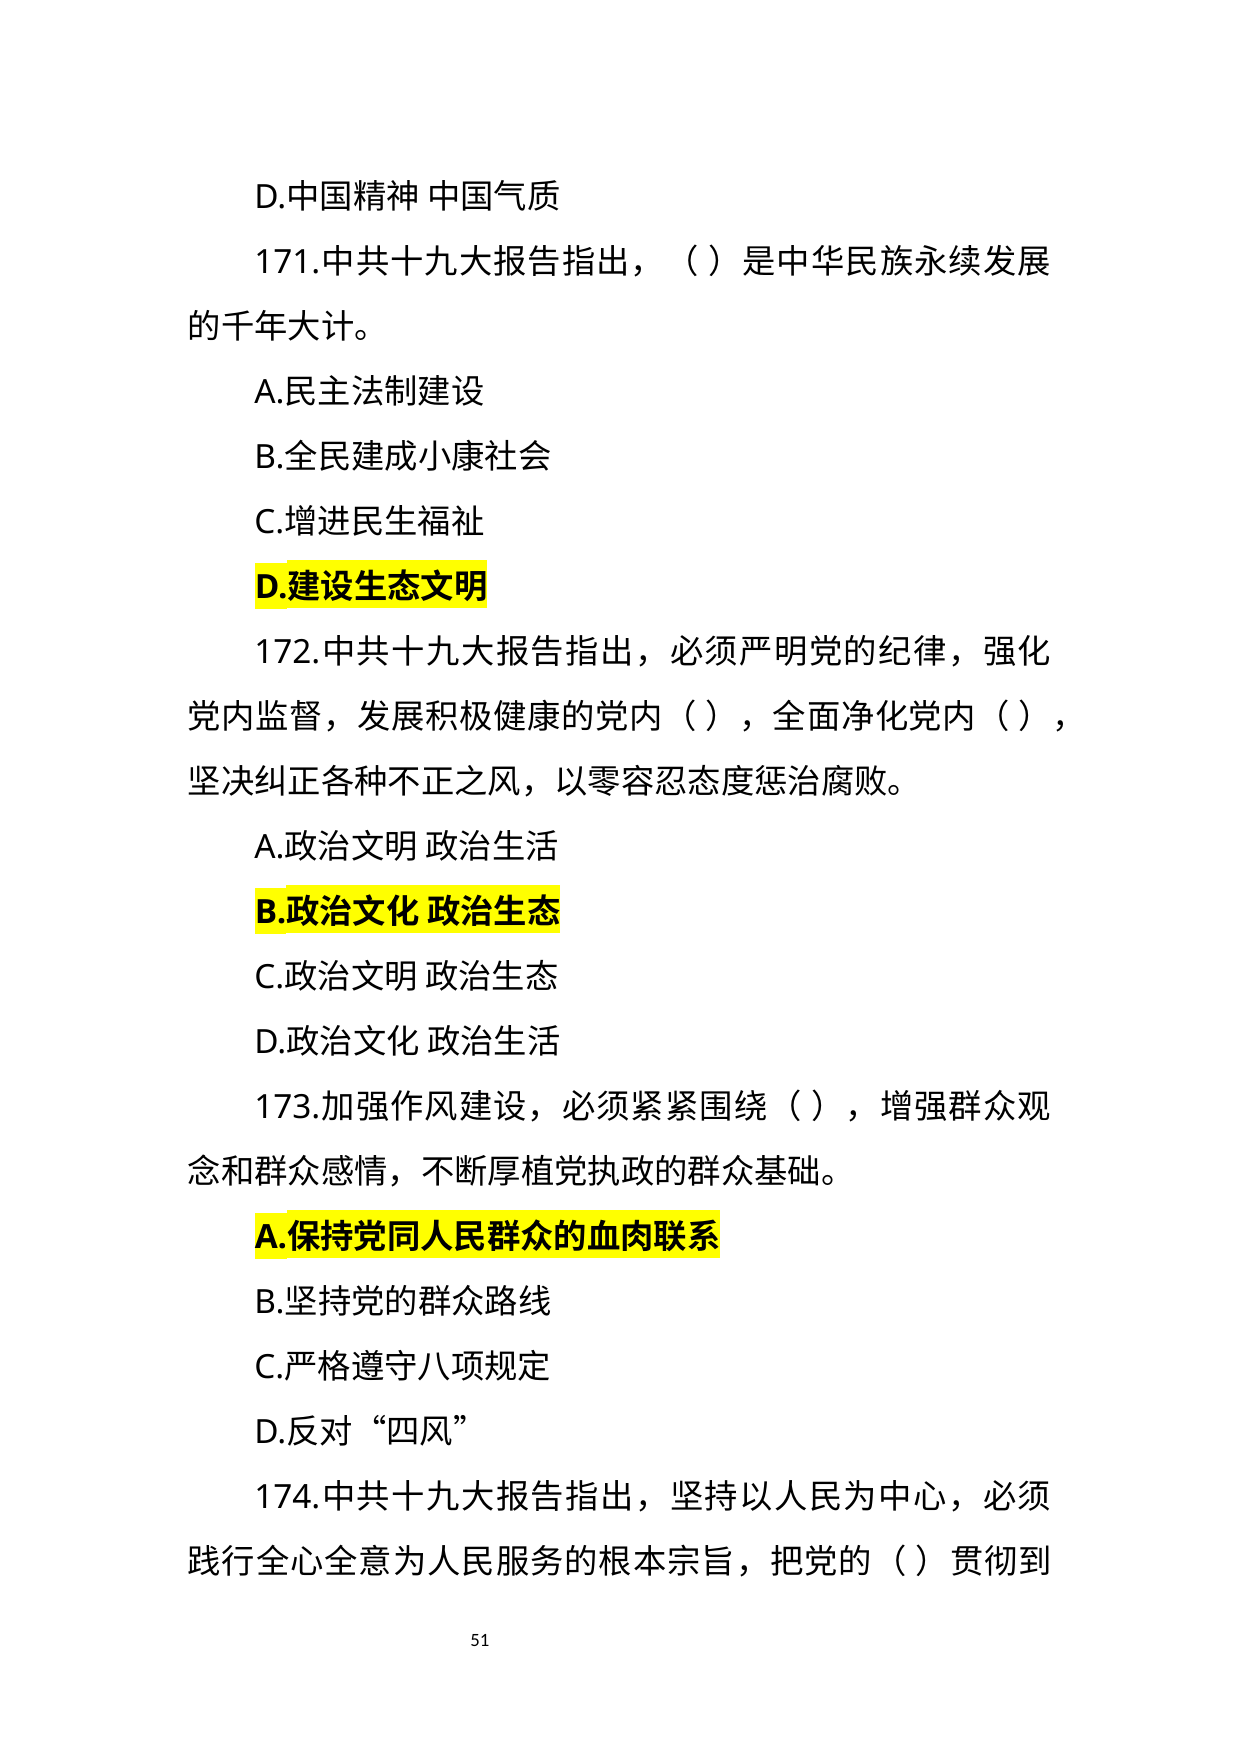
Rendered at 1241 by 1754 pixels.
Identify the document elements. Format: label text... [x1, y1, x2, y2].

text D.政治文化 政治生活 [187, 1007, 1053, 1072]
text A.保持党同人民群众的血肉联系 [187, 1202, 1053, 1267]
text C.增进民生福祉 [187, 487, 1053, 552]
text D.建设生态文明 [187, 552, 1053, 617]
text 173.加强作风建设，必须紧紧围绕（ ），增强群众观念和群众感情，不断厚植党执政的群众基础。 [187, 1072, 1053, 1202]
text B.坚持党的群众路线 [187, 1267, 1053, 1332]
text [187, 1462, 1053, 1592]
text 171.中共十九大报告指出，（ ）是中华民族永续发展的千年大计。 [187, 227, 1053, 357]
text A.民主法制建设 [187, 357, 1053, 422]
text B.政治文化 政治生态 [187, 877, 1053, 942]
text B.全民建成小康社会 [187, 422, 1053, 487]
text C.政治文明 政治生态 [187, 942, 1053, 1007]
text D.反对“四风” [187, 1397, 1053, 1462]
text C.严格遵守八项规定 [187, 1332, 1053, 1397]
text A.政治文明 政治生活 [187, 812, 1053, 877]
text 172.中共十九大报告指出，必须严明党的纪律，强化党内监督，发展积极健康的党内（ ），全面净化党内（ ），坚决纠正各种不正之风，以零容忍态度惩治腐败。 [187, 617, 1053, 812]
text D.中国精神 中国气质 [187, 162, 1053, 227]
